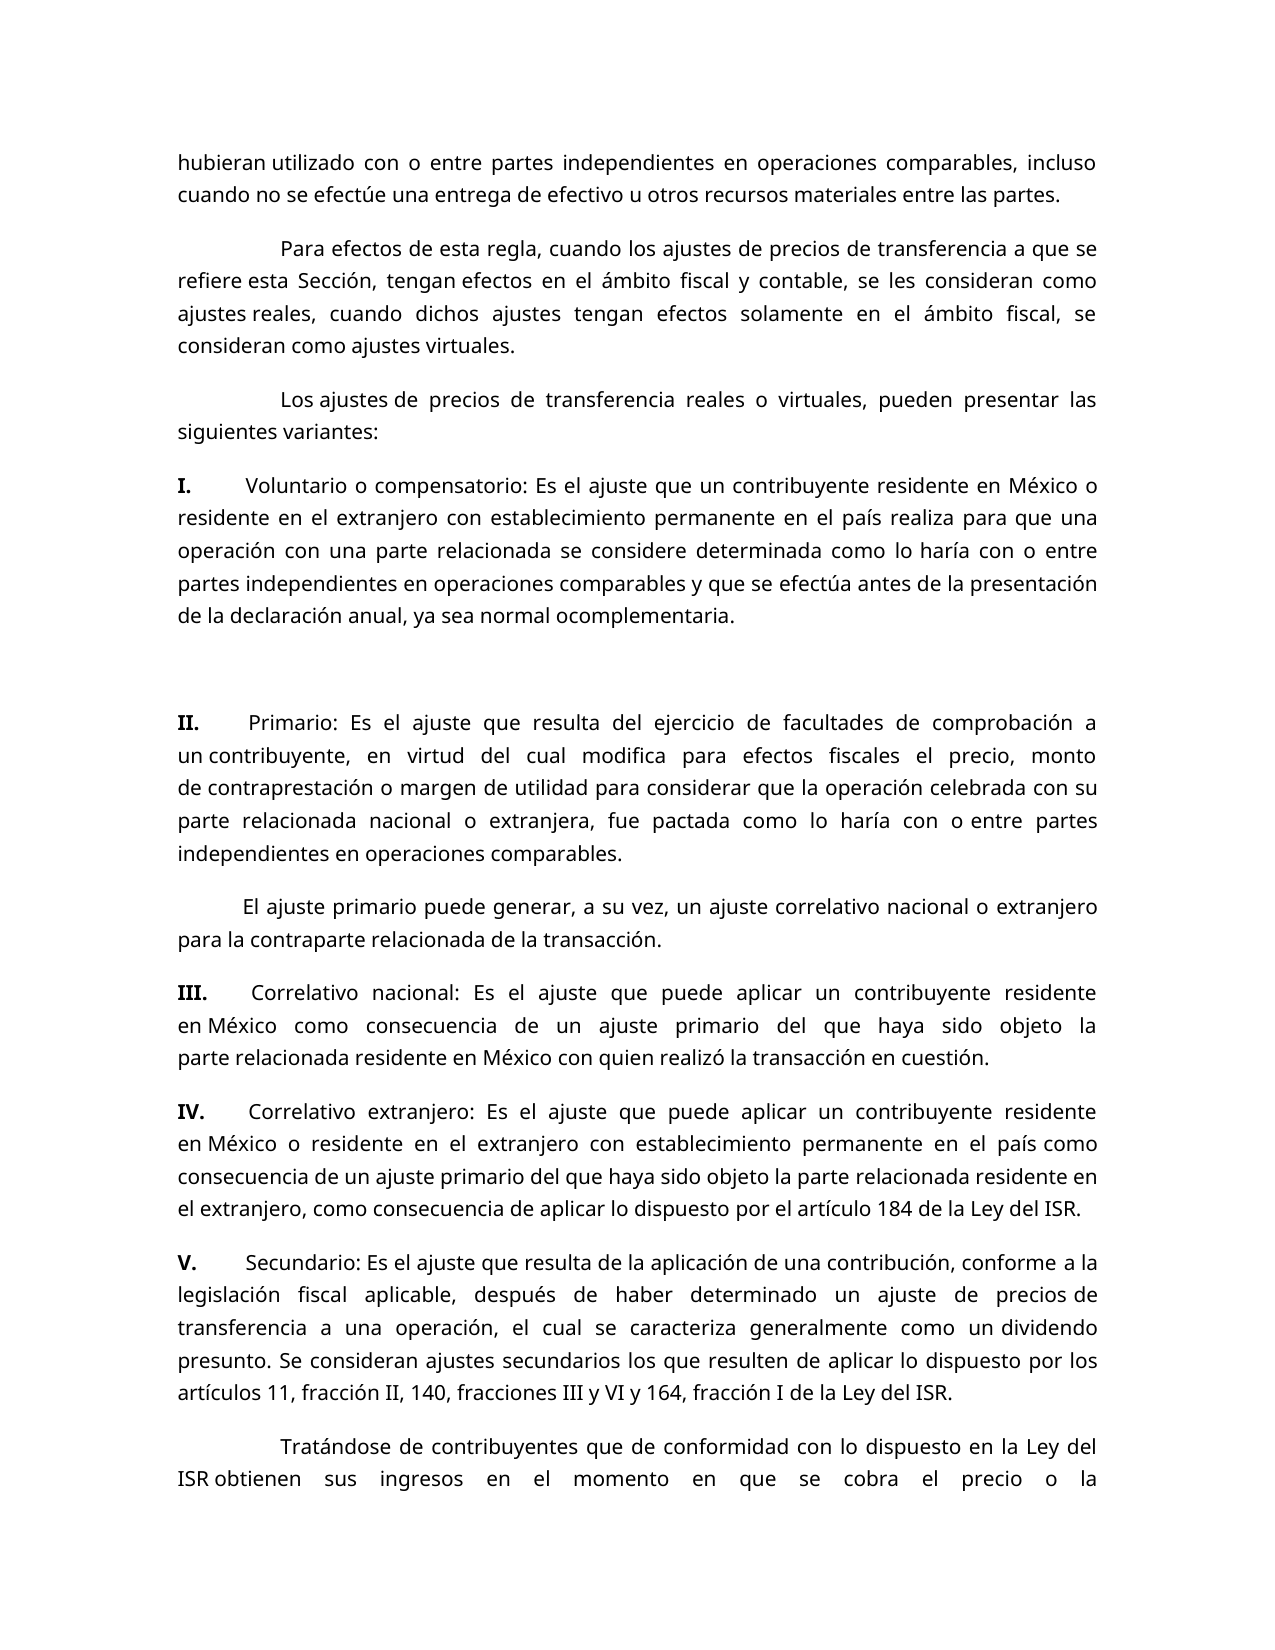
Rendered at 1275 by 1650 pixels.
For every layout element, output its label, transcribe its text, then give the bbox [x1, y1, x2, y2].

text III. Correlativo nacional: Es el ajuste que puede aplicar un contribuyente residente en México como consecuencia de un ajuste primario del que haya sido objeto la parte relacionada residente en México con quien realizó la transacción en cuestión. [177, 978, 1098, 1072]
text I. Voluntario o compensatorio: Es el ajuste que un contribuyente residente en México o residente en el extranjero con establecimiento permanente en el país realiza para que una operación con una parte relacionada se considere determinada como lo haría con o entre partes independientes en operaciones comparables y que se efectúa antes de la presentación de la declaración anual, ya sea normal ocomplementaria. [177, 471, 1098, 630]
text IV. Correlativo extranjero: Es el ajuste que puede aplicar un contribuyente residente en México o residente en el extranjero con establecimiento permanente en el país como consecuencia de un ajuste primario del que haya sido objeto la parte relacionada residente en el extranjero, como consecuencia de aplicar lo dispuesto por el artículo 184 de la Ley del ISR. [177, 1097, 1098, 1223]
text V. Secundario: Es el ajuste que resulta de la aplicación de una contribución, conforme a la legislación fiscal aplicable, después de haber determinado un ajuste de precios de transferencia a una operación, el cual se caracteriza generalmente como un dividendo presunto. Se consideran ajustes secundarios los que resulten de aplicar lo dispuesto por los artículos 11, fracción II, 140, fracciones III y VI y 164, fracción I de la Ley del ISR. [177, 1248, 1098, 1407]
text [177, 148, 1098, 209]
text II. Primario: Es el ajuste que resulta del ejercicio de facultades de comprobación a un contribuyente, en virtud del cual modifica para efectos fiscales el precio, monto de contraprestación o margen de utilidad para considerar que la operación celebrada con su parte relacionada nacional o extranjera, fue pactada como lo haría con o entre partes independientes en operaciones comparables. [177, 708, 1098, 867]
text Los ajustes de precios de transferencia reales o virtuales, pueden presentar las siguientes variantes: [177, 385, 1098, 446]
text El ajuste primario puede generar, a su vez, un ajuste correlativo nacional o extranjero para la contraparte relacionada de la transacción. [177, 892, 1098, 953]
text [177, 1432, 1098, 1493]
text Para efectos de esta regla, cuando los ajustes de precios de transferencia a que se refiere esta Sección, tengan efectos en el ámbito fiscal y contable, se les consideran como ajustes reales, cuando dichos ajustes tengan efectos solamente en el ámbito fiscal, se consideran como ajustes virtuales. [177, 234, 1098, 360]
